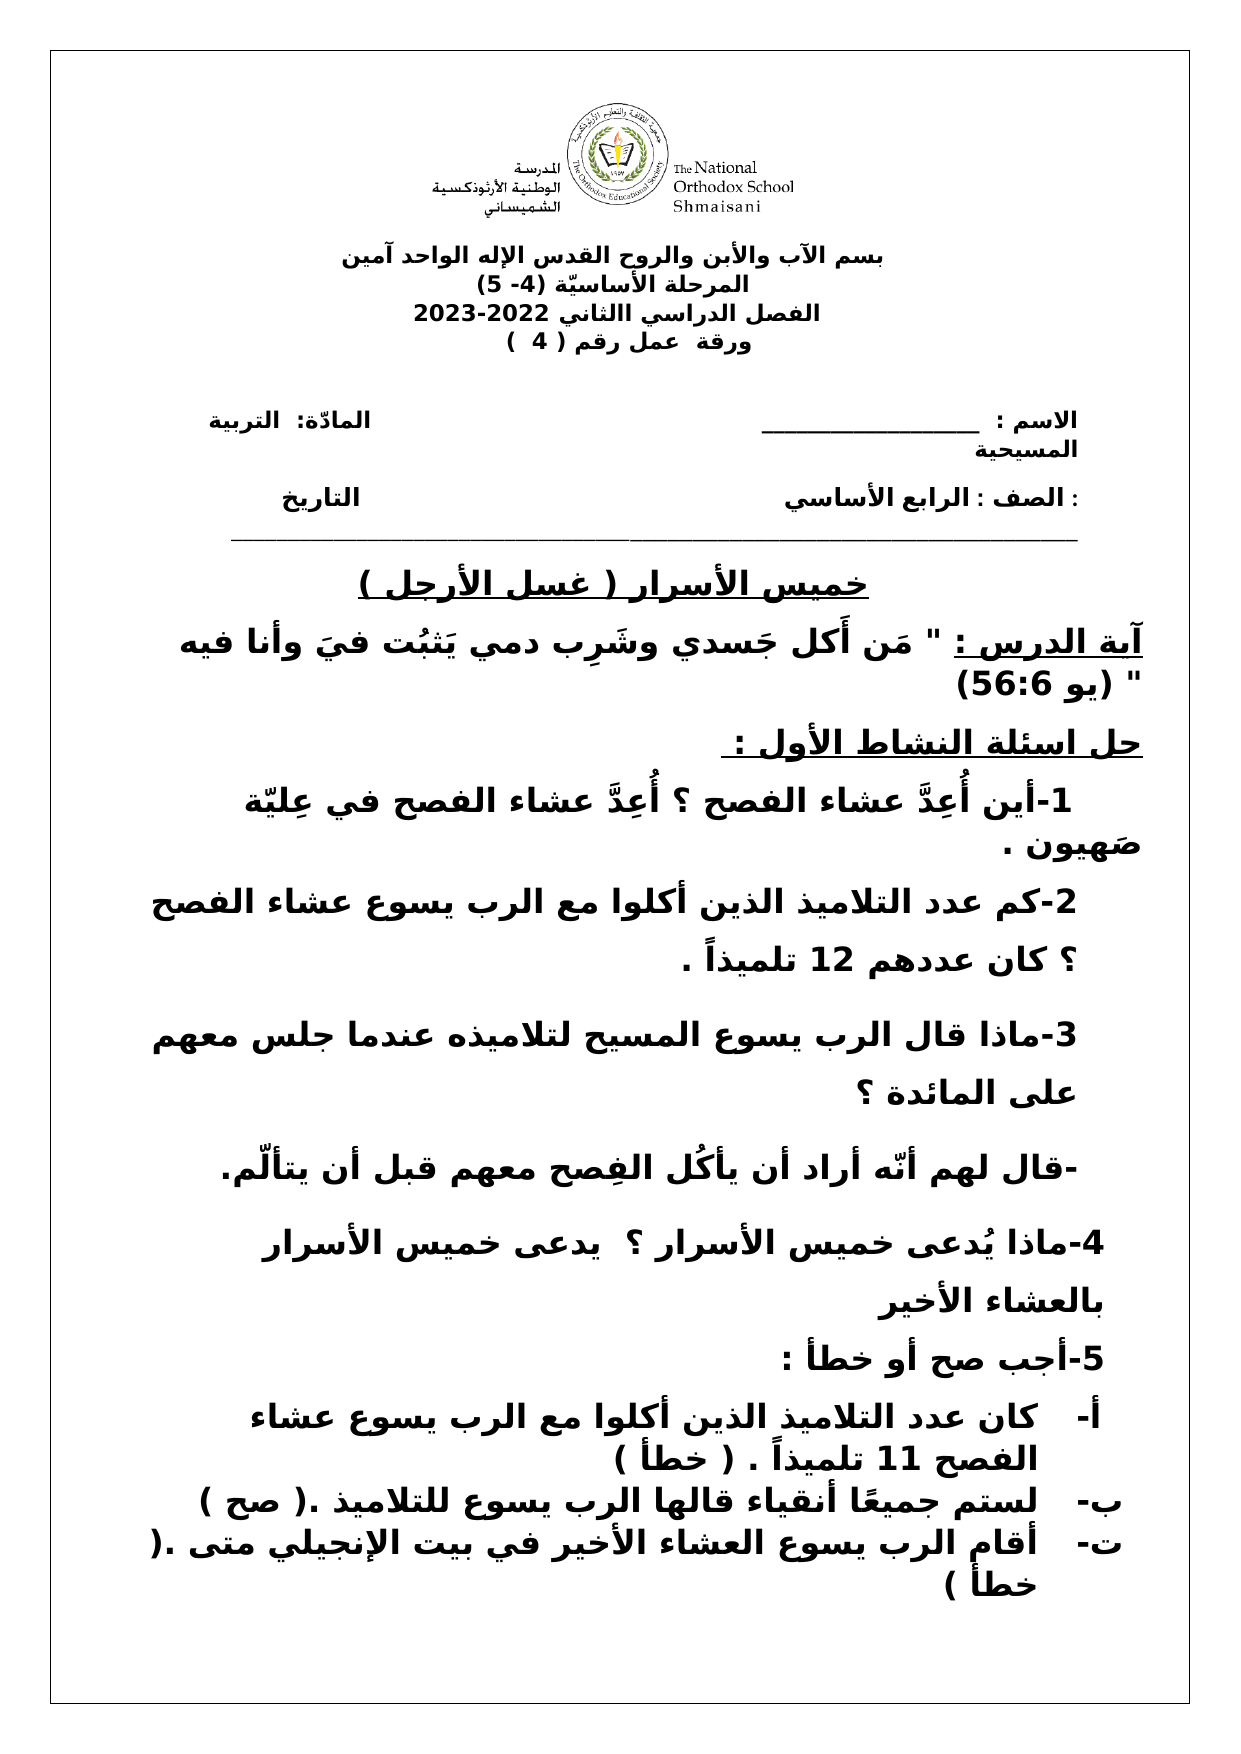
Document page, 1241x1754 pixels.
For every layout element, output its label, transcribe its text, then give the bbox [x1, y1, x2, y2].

text الفصل الدراسي االثاني 2022-2023 [148, 299, 1078, 326]
text الاسم : ___________________ المادّة: التربية المسيحية [148, 408, 1078, 463]
text 1-أين أُعِدَّ عشاء الفصح ؟ أُعِدَّ عشاء الفصح في عِليّة صَهيون . [148, 782, 1143, 862]
text ورقة عمل رقم ( 4 ) [148, 328, 1078, 355]
picture [432, 103, 794, 218]
list كان عدد التلاميذ الذين أكلوا مع الرب يسوع عشاء الفصح 11 تلميذاً . ( خطأ ) [148, 1398, 1076, 1479]
list أقام الرب يسوع العشاء الأخير في بيت الإنجيلي متى .( خطأ ) [148, 1524, 1076, 1604]
list 5-أجب صح أو خطأ : [148, 1340, 1105, 1379]
text 2-كم عدد التلاميذ الذين أكلوا مع الرب يسوع عشاء الفصح ؟ كان عددهم 12 تلميذاً . [148, 882, 1078, 979]
text آية الدرس : " مَن أَكل جَسدي وشَرِب دمي يَثبُت فيَ وأنا فيه " (يو 56:6) [148, 623, 1143, 703]
list 4-ماذا يُدعى خميس الأسرار ؟ يدعى خميس الأسرار بالعشاء الأخير [148, 1223, 1105, 1320]
text بسم الآب والأبن والروح القدس الإله الواحد آمين [148, 242, 1078, 269]
list لستم جميعًا أنقياء قالها الرب يسوع للتلاميذ .( صح ) [148, 1482, 1076, 1521]
text الصف : الرابع الأساسي التاريخ : _______________________________________________________________________ [148, 482, 1078, 545]
text خميس الأسرار ( غسل الأرجل ) [148, 564, 1078, 603]
text 3-ماذا قال الرب يسوع المسيح لتلاميذه عندما جلس معهم على المائدة ؟ [148, 1015, 1078, 1112]
text -قال لهم أنّه أراد أن يأكُل الفِصح معهم قبل أن يتألّم. [148, 1148, 1078, 1187]
text المرحلة الأساسيّة (4- 5) [148, 271, 1078, 297]
text حل اسئلة النشاط الأول : [148, 723, 1143, 762]
